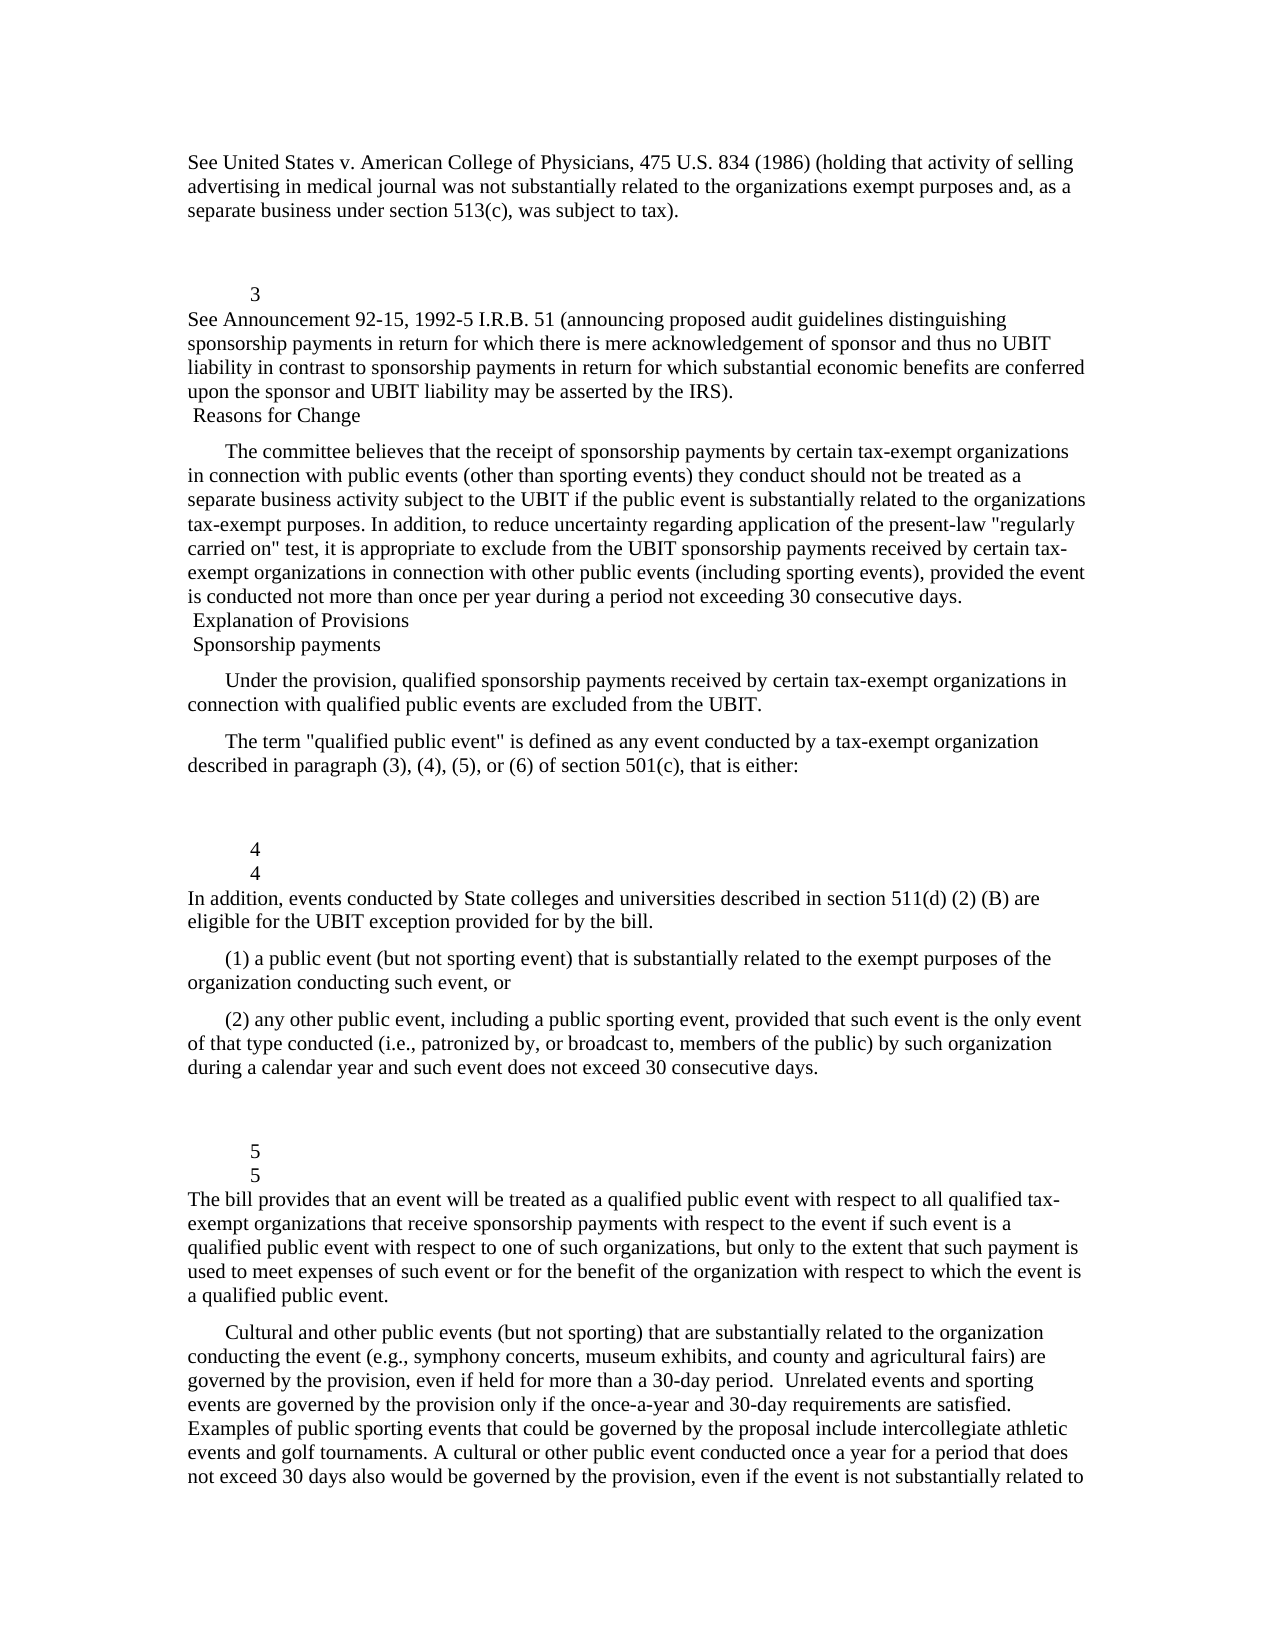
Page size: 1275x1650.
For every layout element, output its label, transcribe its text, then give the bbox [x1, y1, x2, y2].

text See Announcement 92-15, 1992-5 I.R.B. 51 (announcing proposed audit guidelines distinguishing sponsorship payments in return for which there is mere acknowledgement of sponsor and thus no UBIT liability in contrast to sponsorship payments in return for which substantial economic benefits are conferred upon the sponsor and UBIT liability may be asserted by the IRS). [187, 306, 1087, 403]
text 3 [250, 282, 1087, 306]
text The bill provides that an event will be treated as a qualified public event with respect to all qualified tax-exempt organizations that receive sponsorship payments with respect to the event if such event is a qualified public event with respect to one of such organizations, but only to the extent that such payment is used to meet expenses of such event or for the benefit of the organization with respect to which the event is a qualified public event. [187, 1187, 1087, 1307]
text (1) a public event (but not sporting event) that is substantially related to the exempt purposes of the organization conducting such event, or [187, 946, 1087, 994]
text The committee believes that the receipt of sponsorship payments by certain tax-exempt organizations in connection with public events (other than sporting events) they conduct should not be treated as a separate business activity subject to the UBIT if the public event is substantially related to the organizations tax-exempt purposes. In addition, to reduce uncertainty regarding application of the present-law "regularly carried on" test, it is appropriate to exclude from the UBIT sponsorship payments received by certain tax-exempt organizations in connection with other public events (including sporting events), provided the event is conducted not more than once per year during a period not exceeding 30 consecutive days. [187, 439, 1087, 608]
text Explanation of Provisions [187, 608, 1087, 632]
text In addition, events conducted by State colleges and universities described in section 511(d) (2) (B) are eligible for the UBIT exception provided for by the bill. [187, 885, 1087, 933]
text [187, 1320, 1087, 1488]
text 5 [250, 1163, 1087, 1187]
text See United States v. American College of Physicians, 475 U.S. 834 (1986) (holding that activity of selling advertising in medical journal was not substantially related to the organizations exempt purposes and, as a separate business under section 513(c), was subject to tax). [187, 150, 1087, 222]
text 4 [250, 861, 1087, 885]
text (2) any other public event, including a public sporting event, provided that such event is the only event of that type conducted (i.e., patronized by, or broadcast to, members of the public) by such organization during a calendar year and such event does not exceed 30 consecutive days. [187, 1007, 1087, 1079]
text Reasons for Change [187, 403, 1087, 427]
text Sponsorship payments [187, 632, 1087, 656]
text 4 [250, 837, 1087, 861]
text 5 [250, 1139, 1087, 1163]
text The term "qualified public event" is defined as any event conducted by a tax-exempt organization described in paragraph (3), (4), (5), or (6) of section 501(c), that is either: [187, 729, 1087, 777]
text Under the provision, qualified sponsorship payments received by certain tax-exempt organizations in connection with qualified public events are excluded from the UBIT. [187, 668, 1087, 716]
